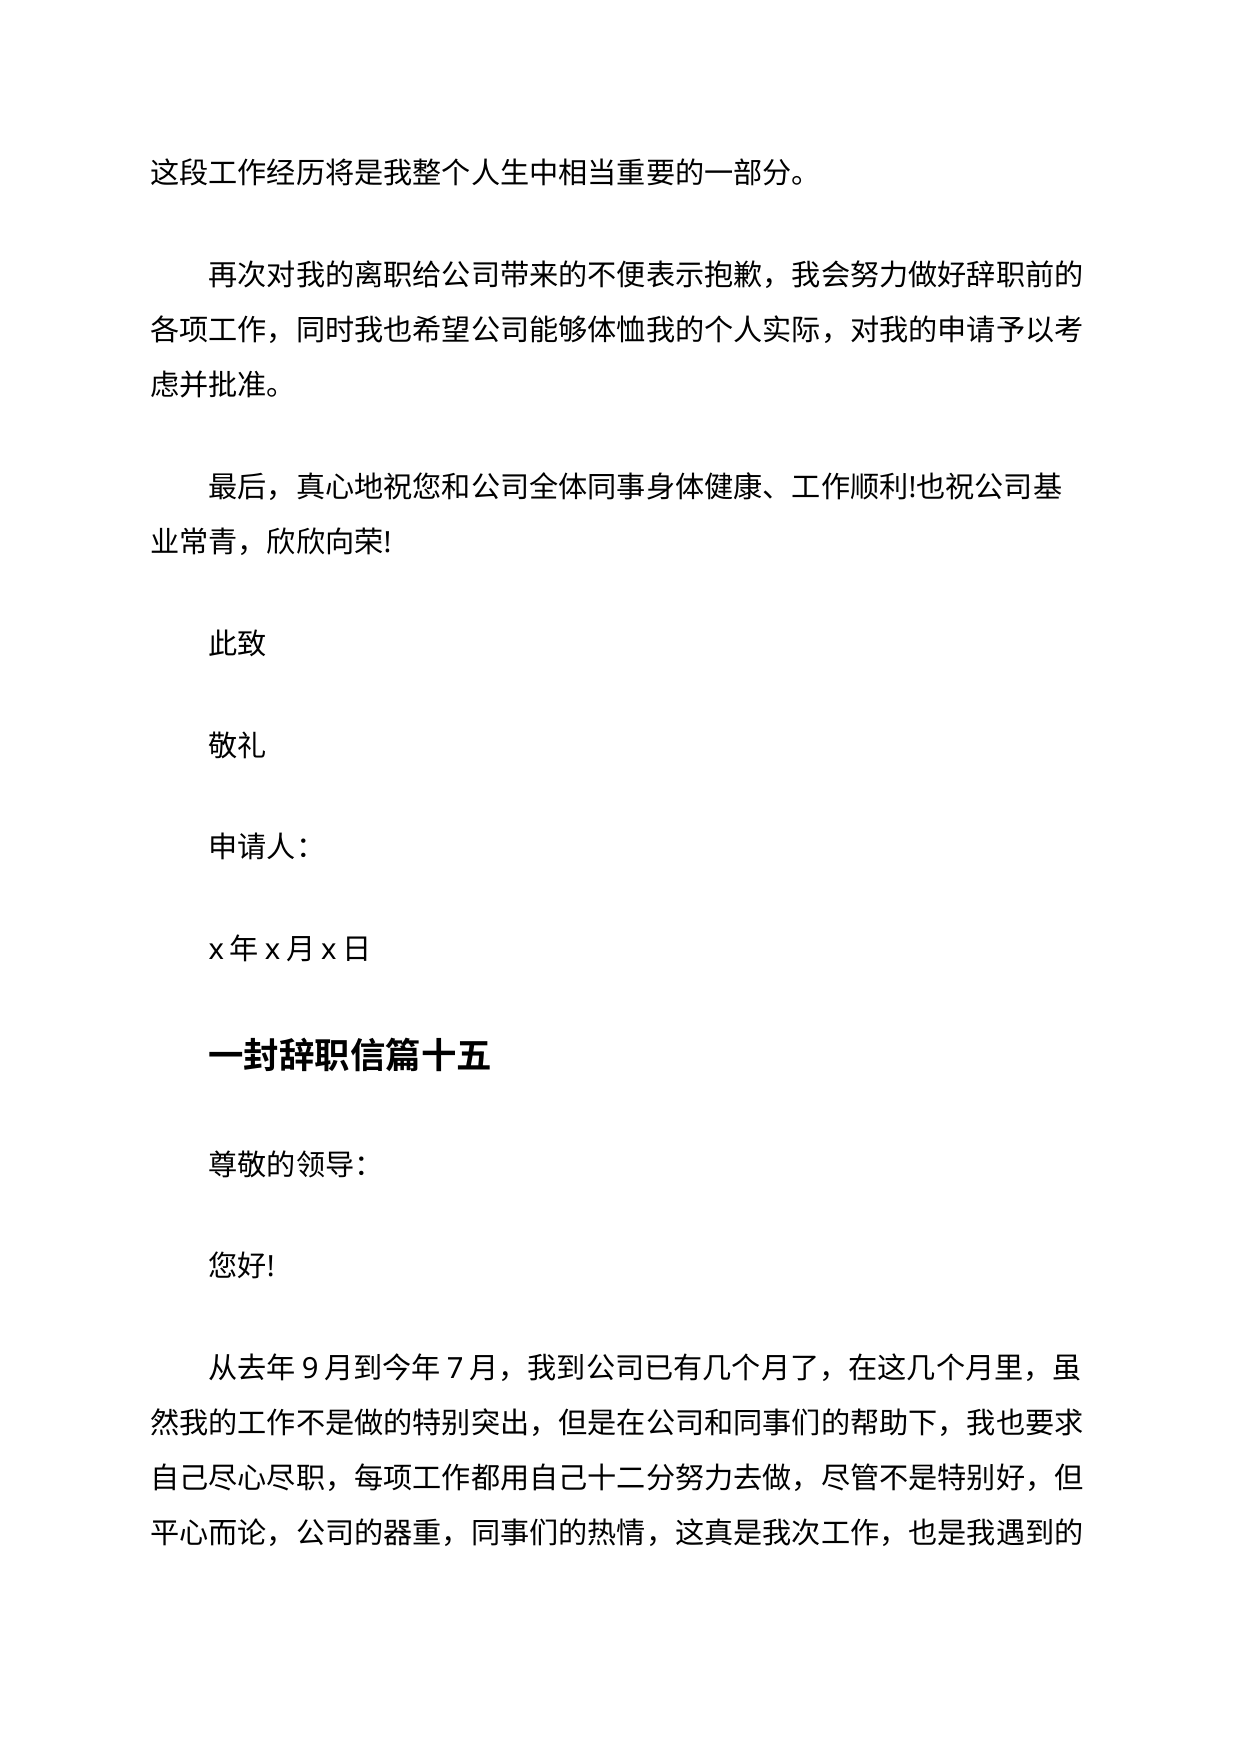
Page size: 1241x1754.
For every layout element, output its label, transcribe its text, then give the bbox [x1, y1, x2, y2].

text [150, 1345, 1090, 1552]
text 再次对我的离职给公司带来的不便表示抱歉，我会努力做好辞职前的各项工作，同时我也希望公司能够体恤我的个人实际，对我的申请予以考虑并批准。 [150, 252, 1090, 404]
text 您好! [150, 1243, 1090, 1285]
text 申请人： [150, 824, 1090, 866]
text 敬礼 [150, 722, 1090, 764]
text 尊敬的领导： [150, 1141, 1090, 1183]
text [150, 150, 1090, 192]
text 最后，真心地祝您和公司全体同事身体健康、工作顺利!也祝公司基业常青，欣欣向荣! [150, 463, 1090, 561]
text 此致 [150, 620, 1090, 663]
text 一封辞职信篇十五 [150, 1028, 1090, 1079]
text x年x月x日 [150, 926, 1090, 968]
